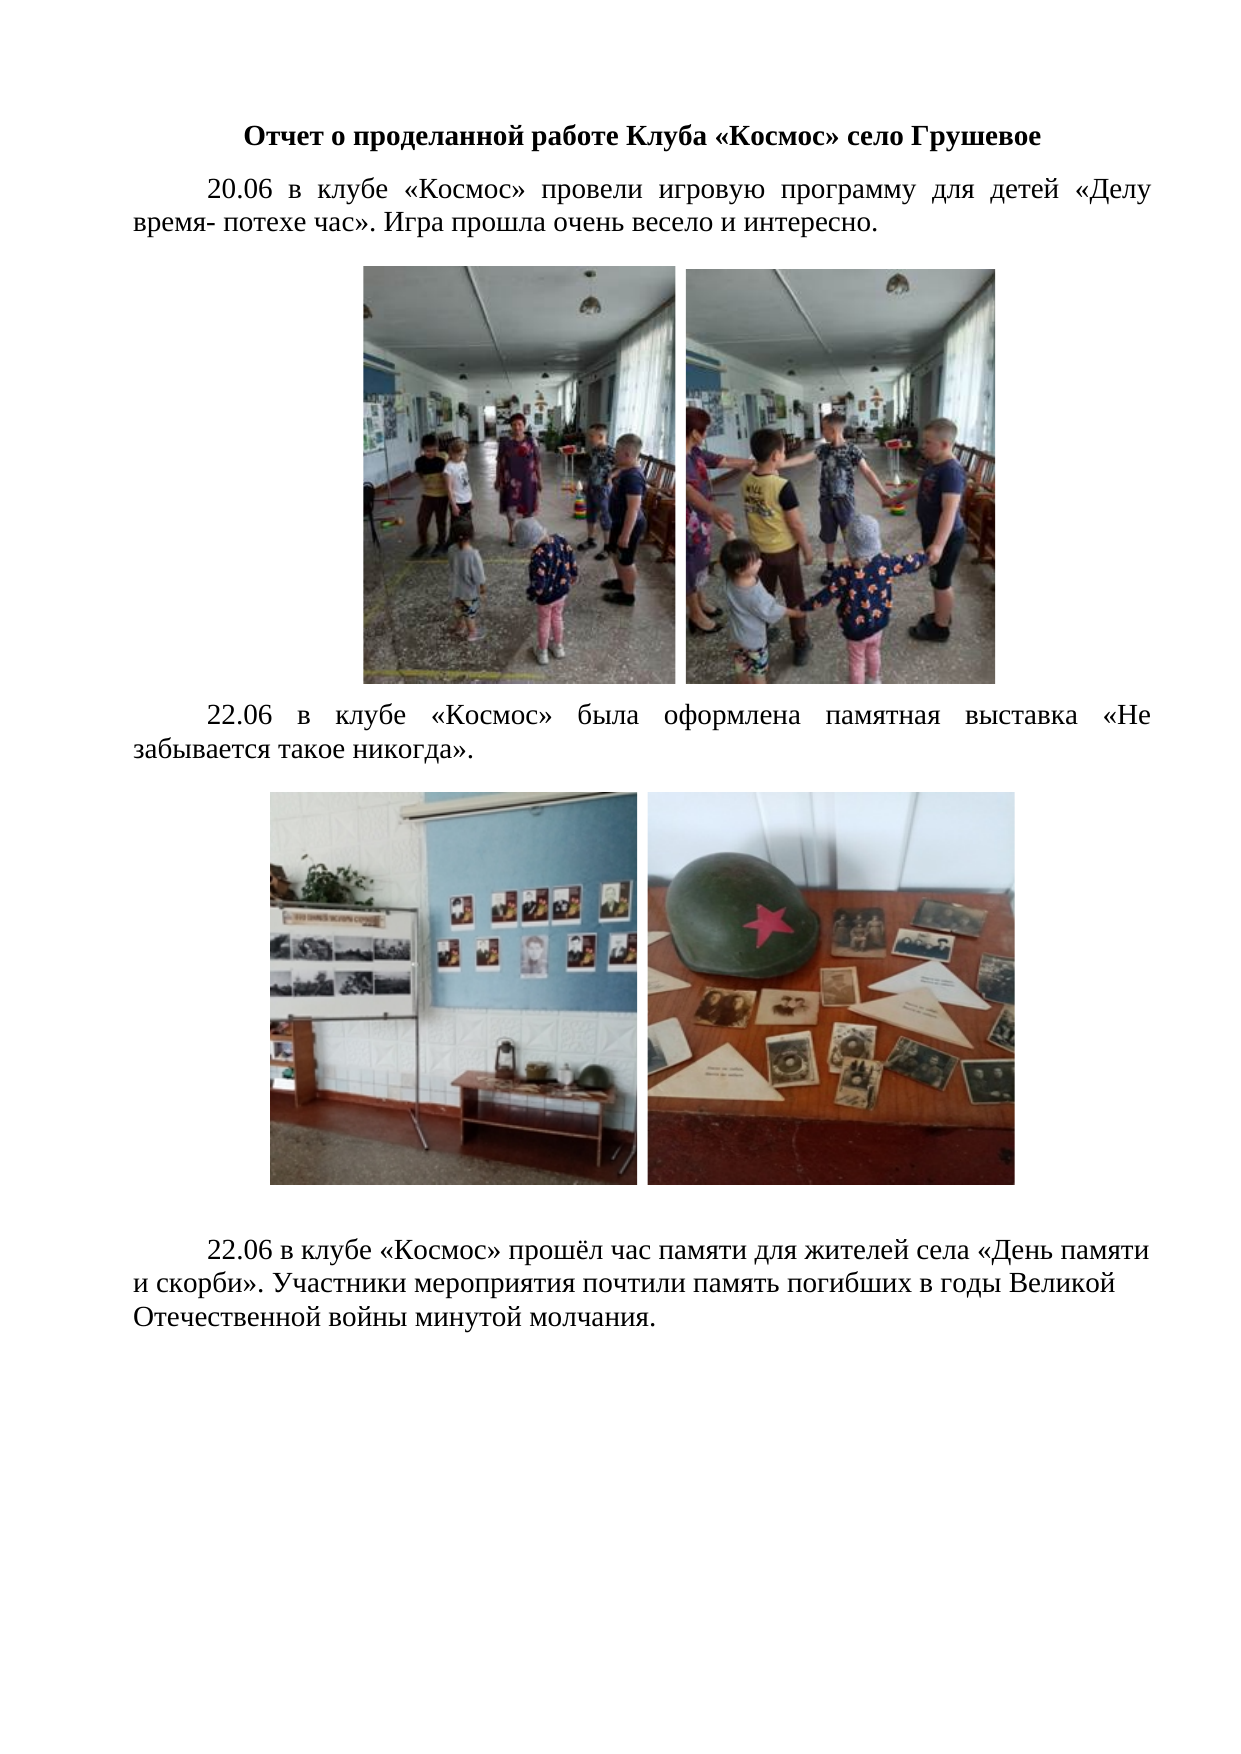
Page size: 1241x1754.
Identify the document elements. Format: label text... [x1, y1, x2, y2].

picture [363, 266, 676, 684]
picture [270, 792, 638, 1185]
text 22.06 в клубе «Космос» была оформлена памятная выставка «Не забывается такое никогда». [133, 697, 1152, 764]
text Отчет о проделанной работе Клуба «Космос» село Грушевое [133, 118, 1152, 152]
text 20.06 в клубе «Космос» провели игровую программу для детей «Делу время- потехе час». Игра прошла очень весело и интересно. [133, 171, 1152, 238]
picture [647, 792, 1015, 1185]
text 22.06 в клубе «Космос» прошёл час памяти для жителей села «День памяти и скорби». Участники мероприятия почтили память погибших в годы Великой Отечественной войны минутой молчания. [133, 1232, 1152, 1333]
picture [685, 269, 996, 684]
